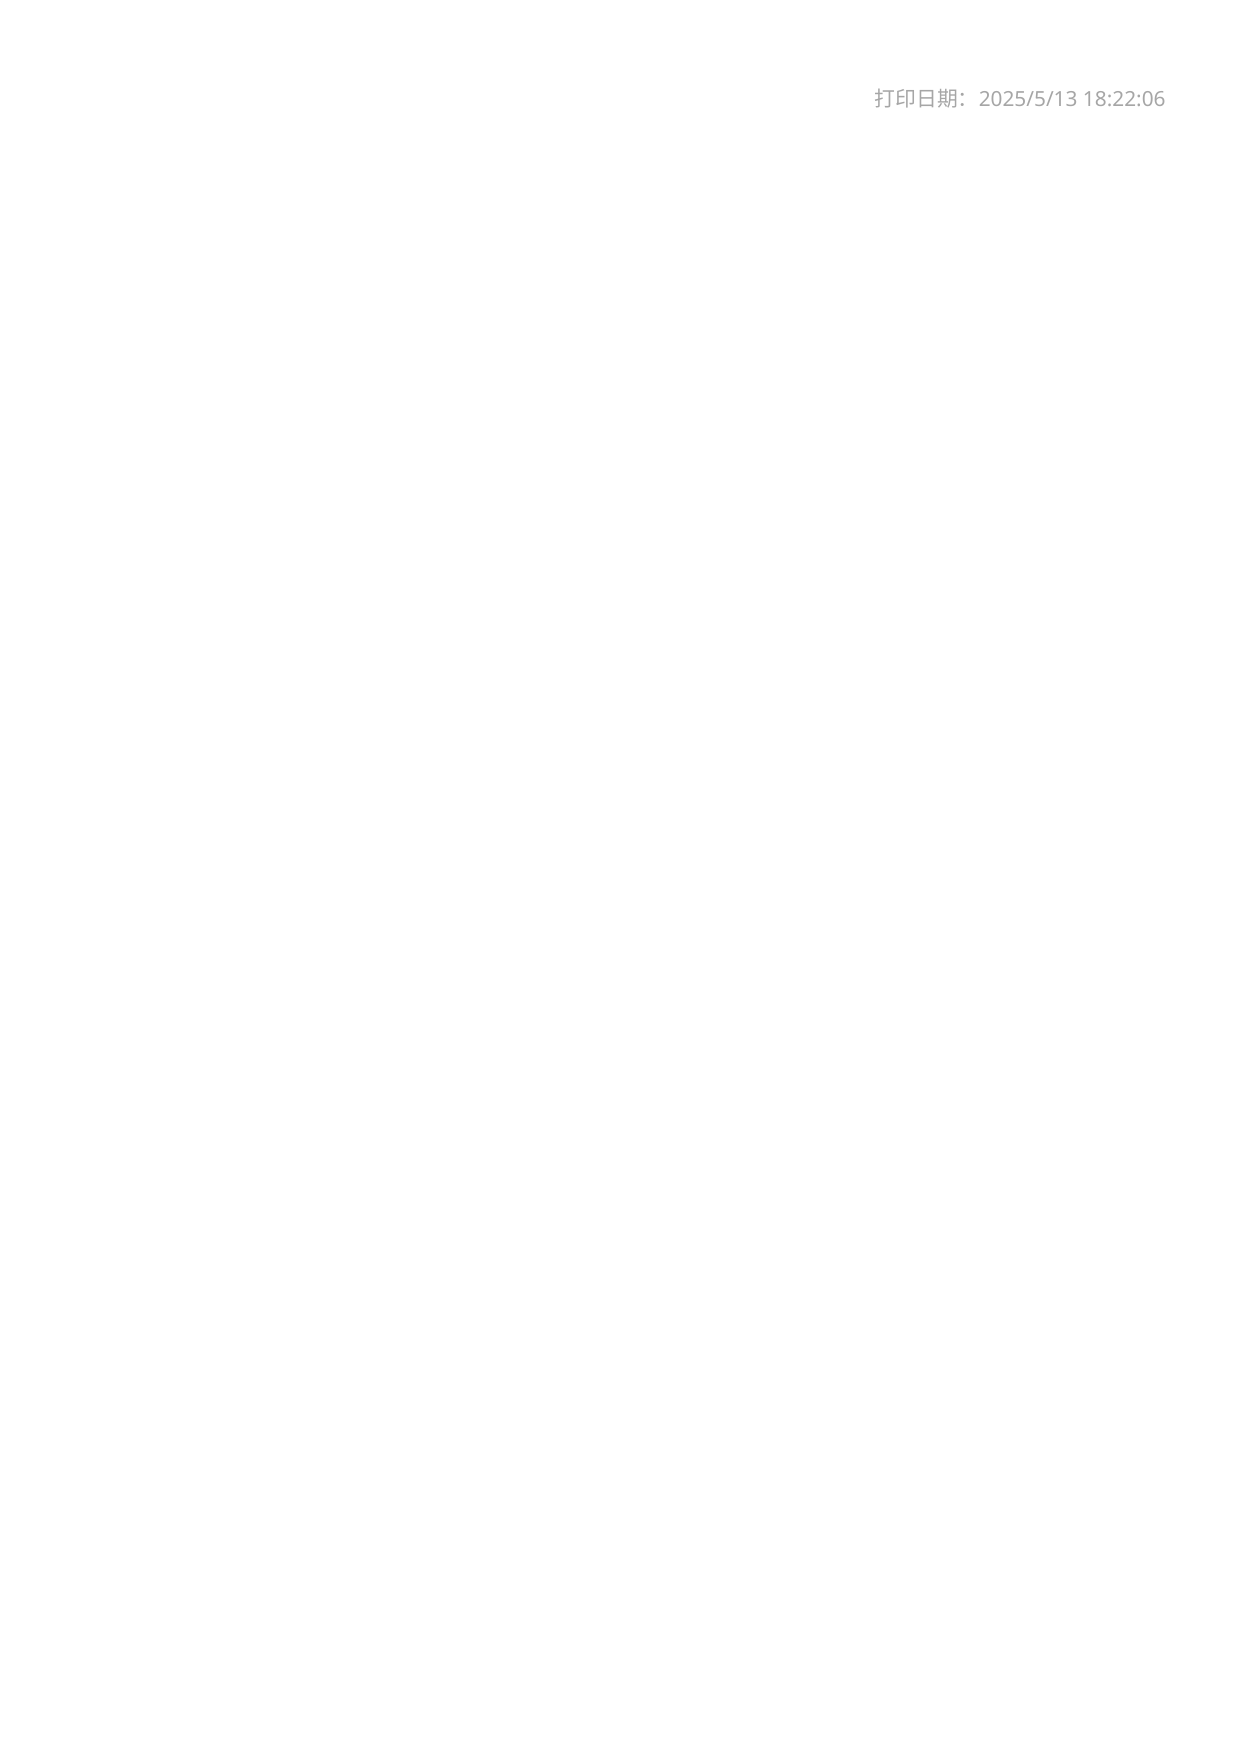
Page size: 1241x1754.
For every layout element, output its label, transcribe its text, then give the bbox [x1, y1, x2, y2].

text 打印日期：2025/5/13 18:22:06 [75, 81, 1165, 113]
